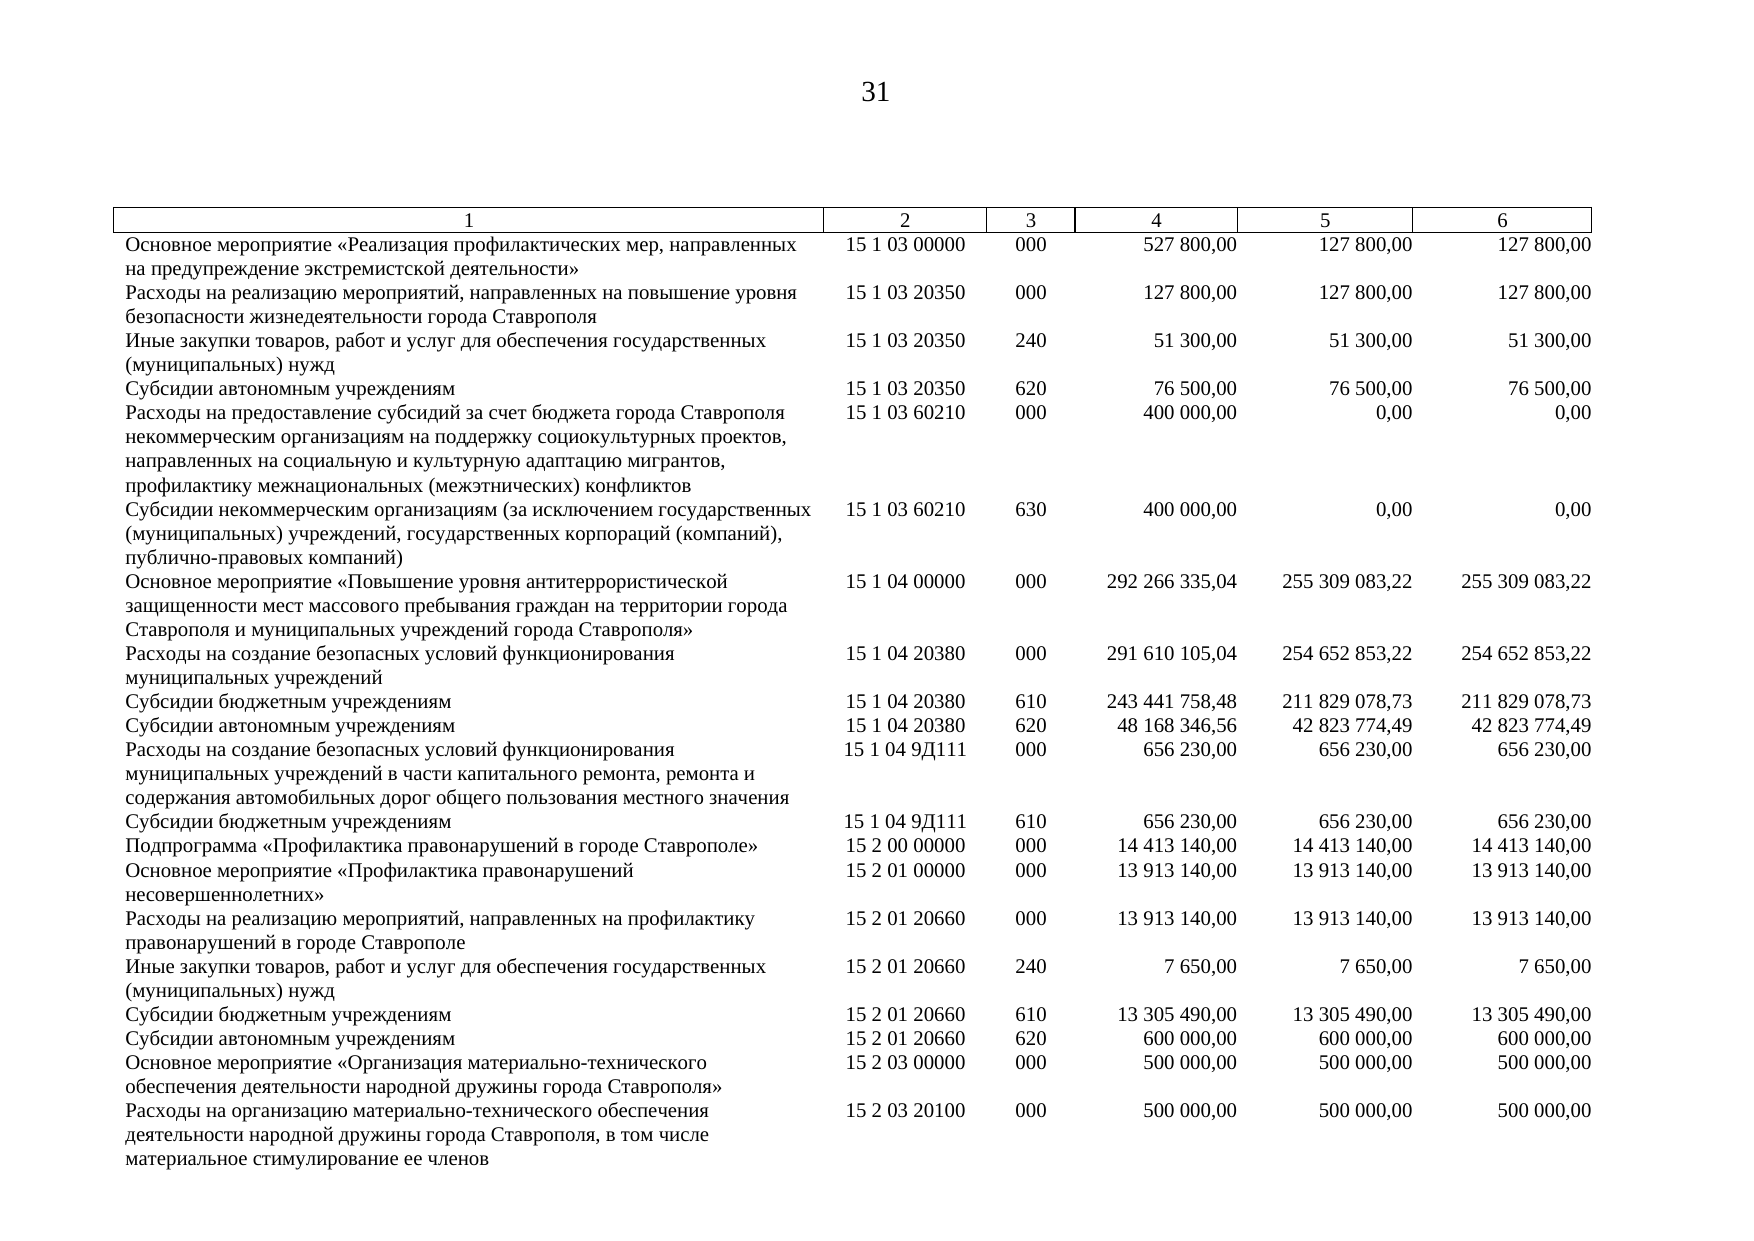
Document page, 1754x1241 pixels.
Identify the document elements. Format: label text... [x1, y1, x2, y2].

table_header 1 [114, 208, 823, 232]
table_header 2 [824, 208, 986, 232]
table_header 6 [1413, 208, 1591, 232]
table_header 4 [1076, 208, 1237, 232]
table_header 3 [987, 208, 1074, 232]
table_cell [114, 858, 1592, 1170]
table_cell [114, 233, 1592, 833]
table_header 5 [1238, 208, 1412, 232]
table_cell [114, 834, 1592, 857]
